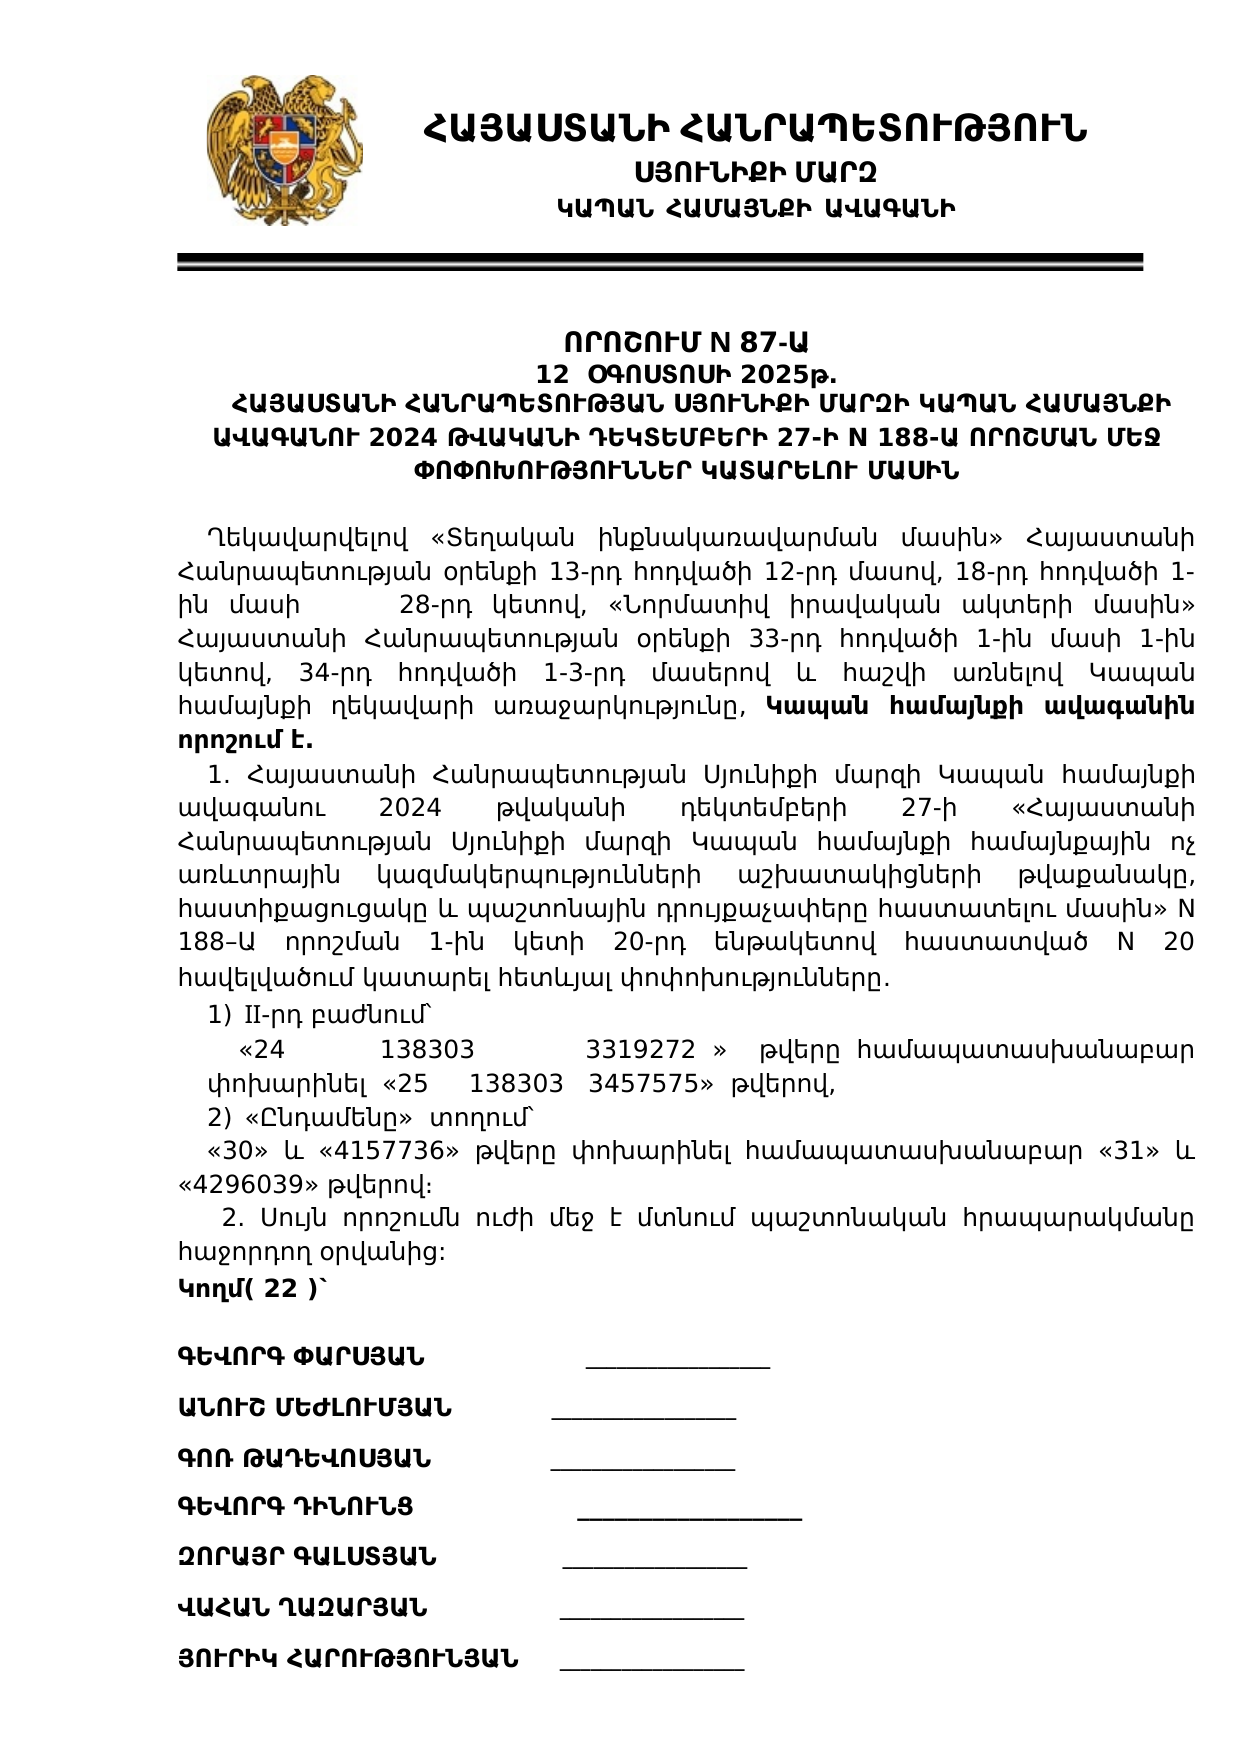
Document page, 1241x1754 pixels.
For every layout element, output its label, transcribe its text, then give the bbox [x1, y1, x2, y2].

picture [177, 253, 1144, 271]
text ԶՈՐԱՅՐ ԳԱԼՍՏՅԱՆ __________________ [177, 1538, 1196, 1572]
text ԳԵՎՈՐԳ ԴԻՆՈՒՆՑ __________________ [177, 1492, 1196, 1521]
text Կողմ( 22 )` [177, 1271, 1196, 1304]
text ԱՆՈՒՇ ՄԵԺԼՈՒՄՅԱՆ __________________ [177, 1390, 1196, 1424]
text ՈՐՈՇՈՒՄ N 87-Ա [177, 322, 1196, 360]
text 2. Սույն որոշումն ուժի մեջ է մտնում պաշտոնական հրապարակմանը հաջորդող օրվանից: [177, 1203, 1196, 1266]
text ՎԱՀԱՆ ՂԱԶԱՐՅԱՆ __________________ [177, 1589, 1196, 1623]
text «24 138303 3319272 » թվերը համապատասխանաբար փոխարինել «25 138303 3457575» թվերով, [207, 1036, 1196, 1098]
text 12 ՕԳՈՍՏՈՍԻ 2025թ. [177, 360, 1196, 389]
table_cell [176, 252, 1143, 283]
text ԳՈՌ ԹԱԴԵՎՈՍՅԱՆ __________________ [177, 1441, 1196, 1475]
text ՅՈՒՐԻԿ ՀԱՐՈՒԹՅՈՒՆՅԱՆ __________________ [177, 1640, 1196, 1674]
text ՀԱՅԱՍՏԱՆԻ ՀԱՆՐԱՊԵՏՈՒԹՅԱՆ ՍՅՈՒՆԻՔԻ ՄԱՐԶԻ ԿԱՊԱՆ ՀԱՄԱՅՆՔԻ ԱՎԱԳԱՆՈՒ 2024 ԹՎԱԿԱՆԻ ԴԵԿՏԵՄԲԵՐԻ 27-Ի N 188-Ա ՈՐՈՇՄԱՆ ՄԵՋ ՓՈՓՈԽՈՒԹՅՈՒՆՆԵՐ ԿԱՏԱՐԵԼՈՒ ՄԱՍԻՆ [177, 389, 1196, 486]
list «Ընդամենը» տողում՝ [207, 1103, 1196, 1132]
list II-րդ բաժնում՝ [207, 997, 1196, 1031]
text «30» և «4157736» թվերը փոխարինել համապատասխանաբար «31» և «4296039» թվերով։ [177, 1136, 1196, 1199]
text Ղեկավարվելով «Տեղական ինքնակառավարման մասին» Հայաստանի Հանրապետության օրենքի 13-րդ հոդվածի 12-րդ մասով, 18-րդ հոդվածի 1-ին մասի 28-րդ կետով, «Նորմատիվ իրավական ակտերի մասին» Հայաստանի Հանրապետության օրենքի 33-րդ հոդվածի 1-ին մասի 1-ին կետով, 34-րդ հոդվածի 1-3-րդ մասերով և հաշվի առնելով Կապան համայնքի ղեկավարի առաջարկությունը, Կապան համայնքի ավագանին որոշում է. [177, 523, 1196, 754]
text 1․ Հայաստանի Հանրապետության Սյունիքի մարզի Կապան համայնքի ավագանու 2024 թվականի դեկտեմբերի 27-ի «Հայաստանի Հանրապետության Սյունիքի մարզի Կապան համայնքի համայնքային ոչ առևտրային կազմակերպությունների աշխատակիցների թվաքանակը, հաստիքացուցակը և պաշտոնային դրույքաչափերը հաստատելու մասին» N 188–Ա որոշման 1-ին կետի 20-րդ ենթակետով հաստատված N 20 հավելվածում կատարել հետևյալ փոփոխությունները․ [177, 758, 1196, 992]
table_header ՀԱՅԱՍՏԱՆԻ ՀԱՆՐԱՊԵՏՈՒԹՅՈՒՆ ՍՅՈՒՆԻՔԻ ՄԱՐԶ ԿԱՊԱՆ ՀԱՄԱՅՆՔԻ ԱՎԱԳԱՆԻ [368, 74, 1143, 252]
table_header [176, 74, 368, 252]
picture [206, 75, 363, 226]
text ԳԵՎՈՐԳ ՓԱՐՍՅԱՆ __________________ [177, 1339, 1196, 1373]
